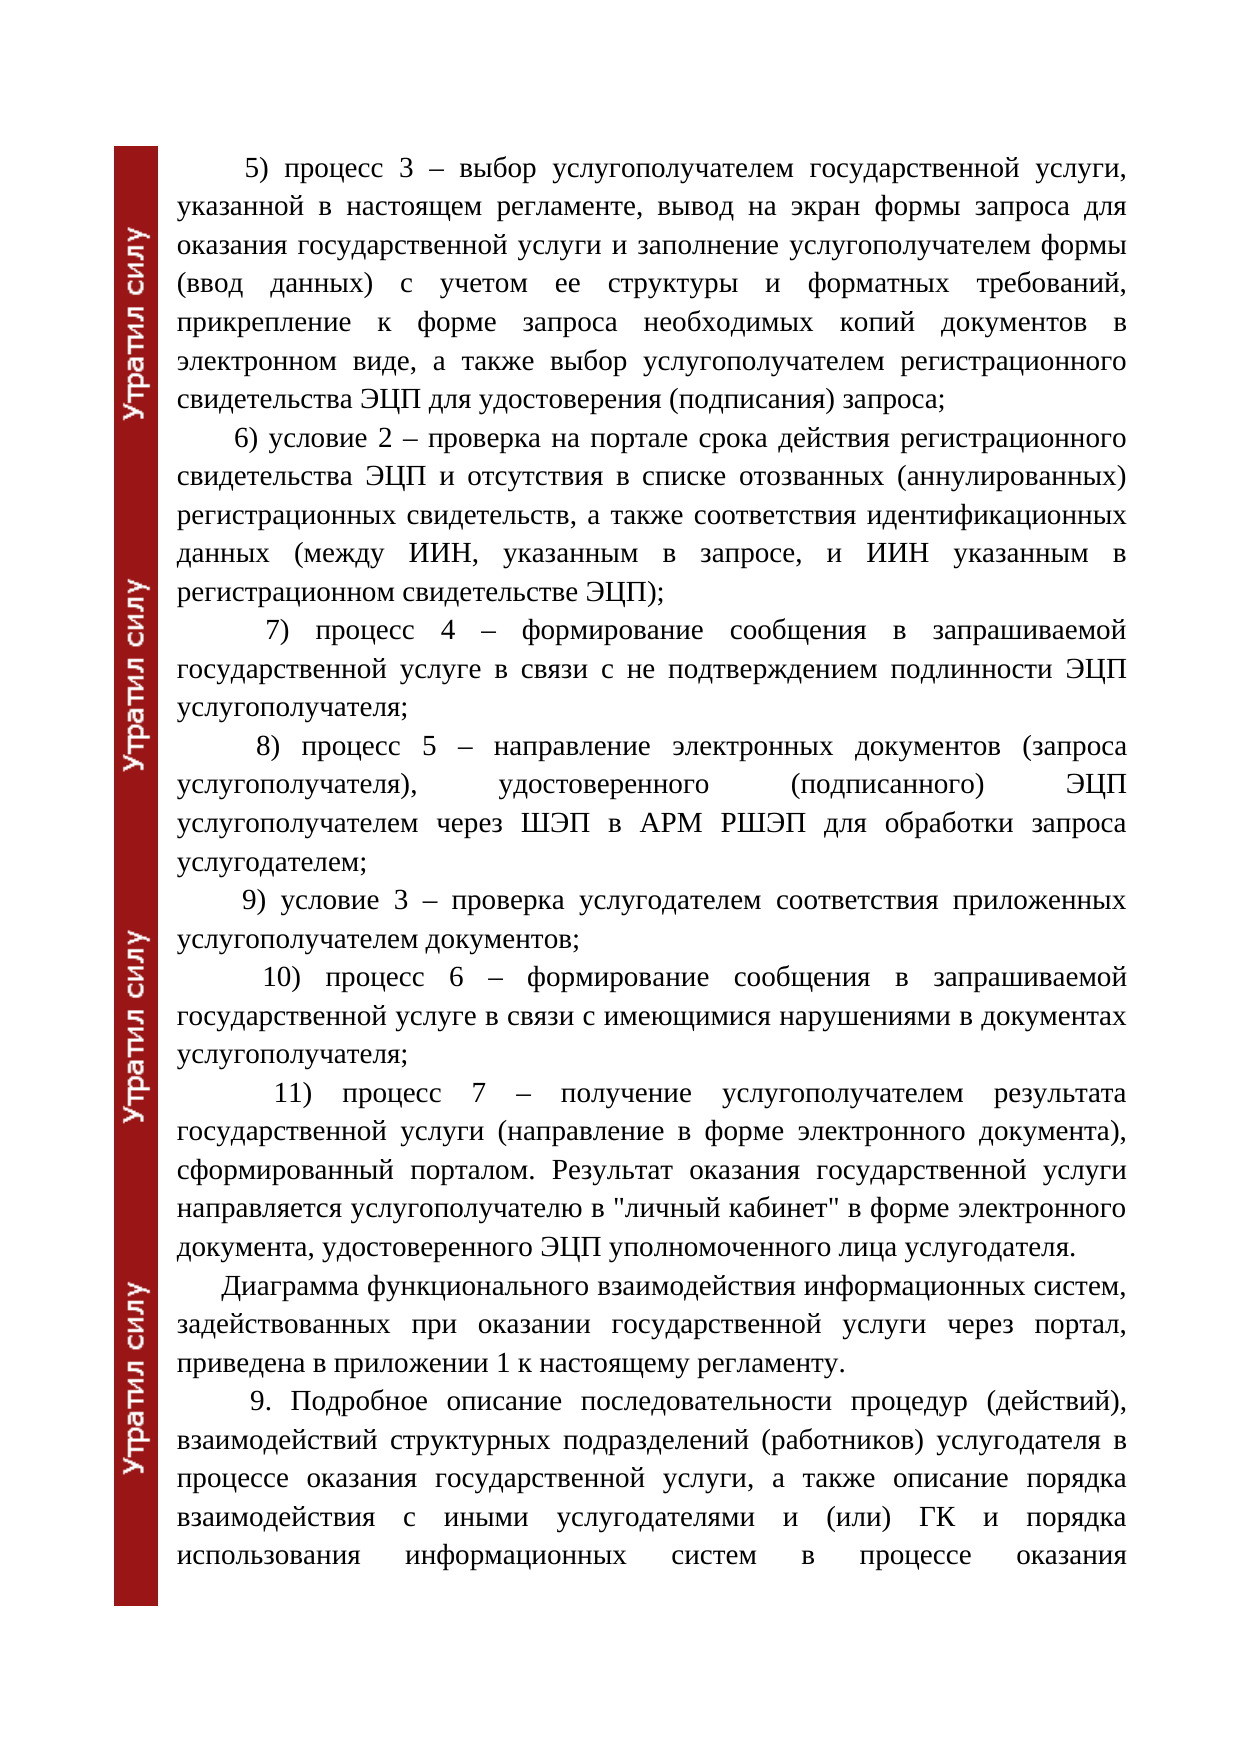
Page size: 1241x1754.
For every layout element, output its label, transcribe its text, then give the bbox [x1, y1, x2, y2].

picture [114, 607, 158, 612]
picture [114, 415, 158, 420]
text 6) условие 2 – проверка на портале срока действия регистрационного свидетельства ЭЦП и отсутствия в списке отозванных (аннулированных) регистрационных свидетельств, а также соответствия идентификационных данных (между ИИН, указанным в запросе, и ИИН указанным в регистрационном свидетельстве ЭЦП); [112, 420, 1128, 607]
picture [114, 1070, 158, 1075]
picture [114, 1571, 158, 1606]
text 8) процесс 5 – направление электронных документов (запроса услугополучателя), удостоверенного (подписанного) ЭЦП услугополучателем через ШЭП в АРМ РШЭП для обработки запроса услугодателем; [112, 728, 1128, 877]
picture [114, 1263, 158, 1268]
picture [114, 954, 158, 959]
picture [114, 877, 158, 882]
text 9) условие 3 – проверка услугодателем соответствия приложенных услугополучателем документов; [112, 882, 1128, 954]
text 7) процесс 4 – формирование сообщения в запрашиваемой государственной услуге в связи с не подтверждением подлинности ЭЦП услугополучателя; [112, 612, 1128, 723]
text Диаграмма функционального взаимодействия информационных систем, задействованных при оказании государственной услуги через портал, приведена в приложении 1 к настоящему регламенту. [112, 1268, 1128, 1378]
text 11) процесс 7 – получение услугополучателем результата государственной услуги (направление в форме электронного документа), сформированный порталом. Результат оказания государственной услуги направляется услугополучателю в "личный кабинет" в форме электронного документа, удостоверенного ЭЦП уполномоченного лица услугодателя. [112, 1075, 1128, 1263]
picture [114, 723, 158, 728]
text 5) процесс 3 – выбор услугополучателем государственной услуги, указанной в настоящем регламенте, вывод на экран формы запроса для оказания государственной услуги и заполнение услугополучателем формы (ввод данных) с учетом ее структуры и форматных требований, прикрепление к форме запроса необходимых копий документов в электронном виде, а также выбор услугополучателем регистрационного свидетельства ЭЦП для удостоверения (подписания) запроса; [112, 150, 1128, 415]
picture [114, 1378, 158, 1383]
text 10) процесс 6 – формирование сообщения в запрашиваемой государственной услуге в связи с имеющимися нарушениями в документах услугополучателя; [112, 959, 1128, 1070]
picture [114, 146, 158, 150]
